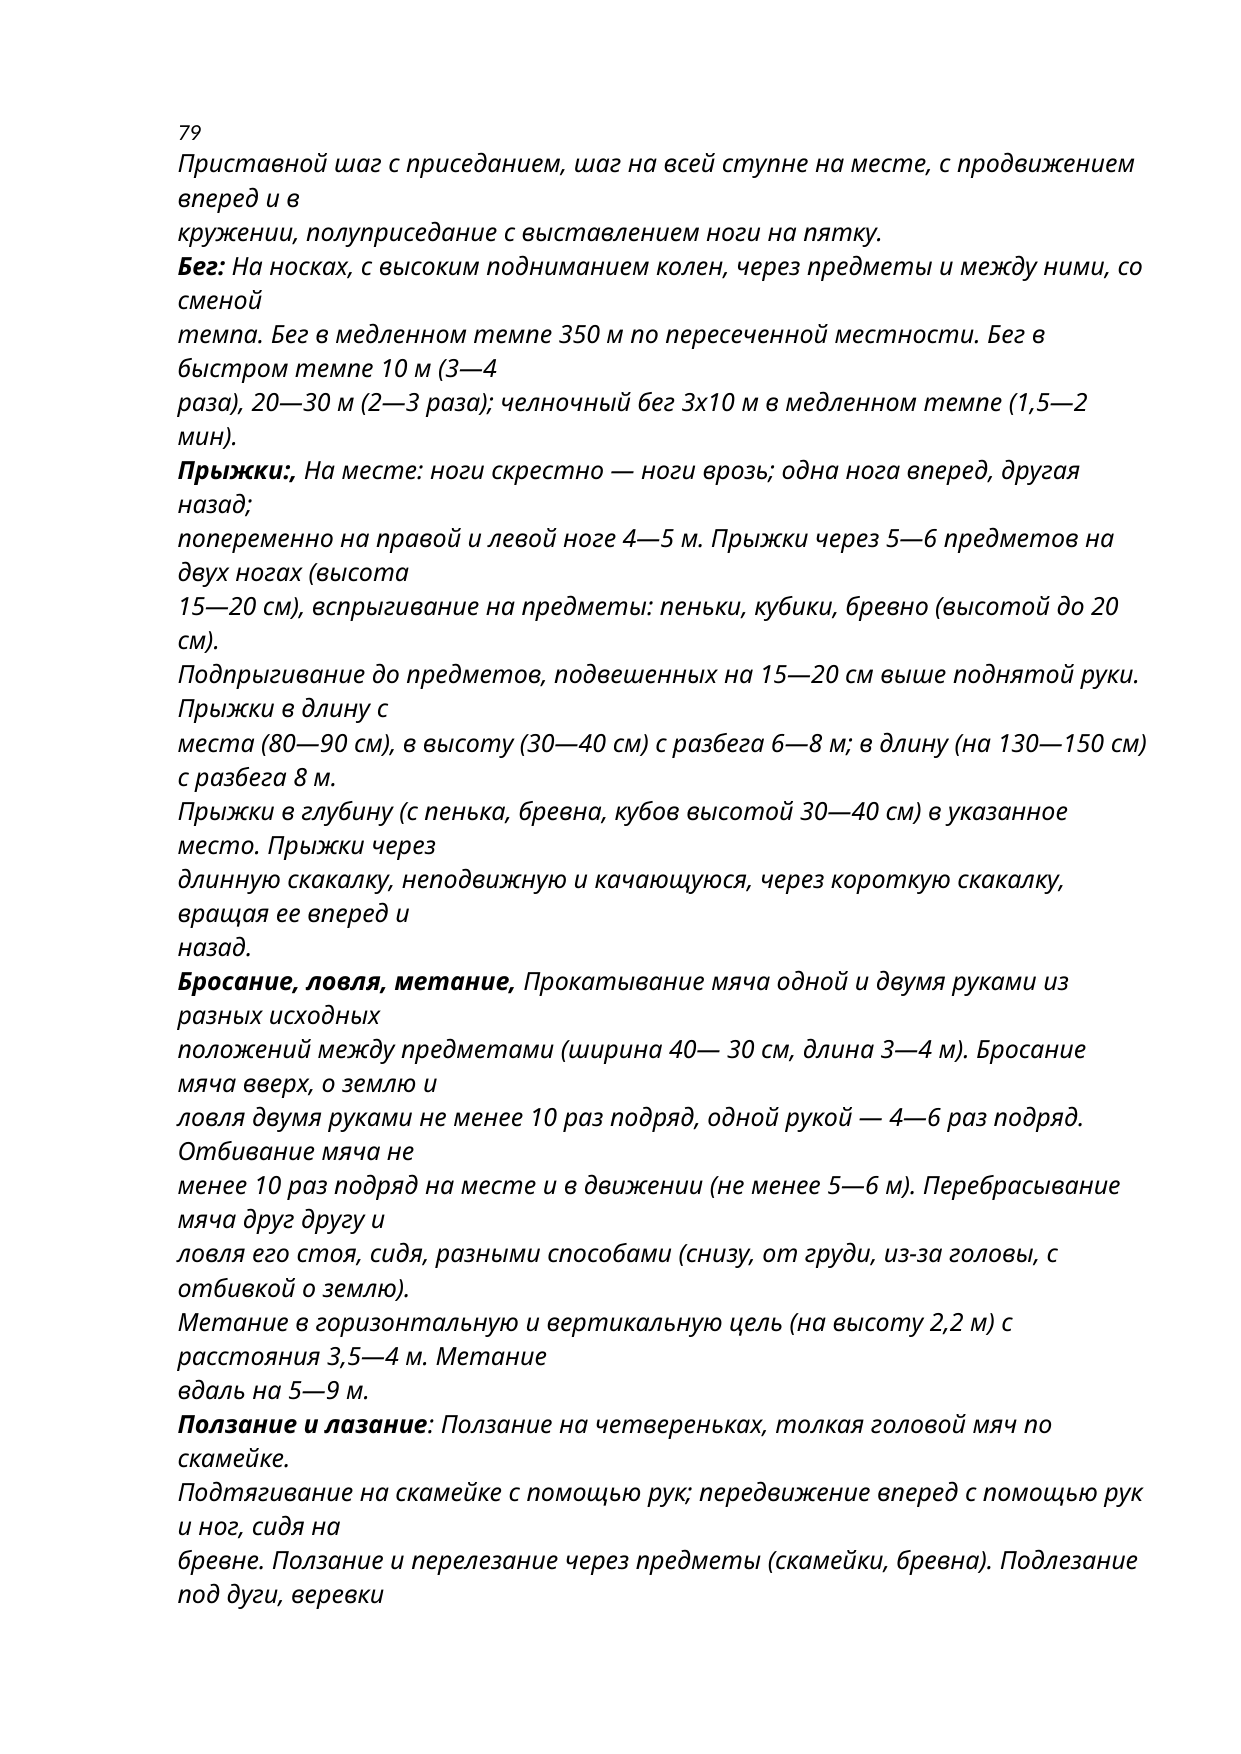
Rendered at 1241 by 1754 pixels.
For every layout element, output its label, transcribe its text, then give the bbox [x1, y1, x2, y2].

text менее 10 раз подряд на месте и в движении (не менее 5—6 м). Перебрасывание мяча друг другу и [177, 1168, 1152, 1236]
text 79 [177, 118, 1152, 146]
text Метание в горизонтальную и вертикальную цель (на высоту 2,2 м) с расстояния 3,5—4 м. Метание [177, 1304, 1152, 1372]
text раза), 20—30 м (2—3 раза); челночный бег 3x10 м в медленном темпе (1,5—2 мин). [177, 384, 1152, 453]
text Бросание, ловля, метание, Прокатывание мяча одной и двумя руками из разных исходных [177, 964, 1152, 1032]
text Ползание и лазание: Ползание на четвереньках, толкая головой мяч по скамейке. [177, 1406, 1152, 1474]
text попеременно на правой и левой ноге 4—5 м. Прыжки через 5—6 предметов на двух ногах (высота [177, 521, 1152, 589]
text назад. [177, 929, 1152, 964]
text Подпрыгивание до предметов, подвешенных на 15—20 см выше поднятой руки. Прыжки в длину с [177, 657, 1152, 725]
text положений между предметами (ширина 40— 30 см, длина 3—4 м). Бросание мяча вверх, о землю и [177, 1032, 1152, 1100]
text бревне. Ползание и перелезание через предметы (скамейки, бревна). Подлезание под дуги, веревки [177, 1543, 1152, 1611]
text Прыжки:, На месте: ноги скрестно — ноги врозь; одна нога вперед, другая назад; [177, 453, 1152, 521]
text кружении, полуприседание с выставлением ноги на пятку. [177, 214, 1152, 248]
text 15—20 см), вспрыгивание на предметы: пеньки, кубики, бревно (высотой до 20 см). [177, 589, 1152, 657]
text Приставной шаг с приседанием, шаг на всей ступне на месте, с продвижением вперед и в [177, 146, 1152, 214]
text места (80—90 см), в высоту (30—40 см) с разбега 6—8 м; в длину (на 130—150 см) с разбега 8 м. [177, 725, 1152, 793]
text вдаль на 5—9 м. [177, 1372, 1152, 1406]
text темпа. Бег в медленном темпе 350 м по пересеченной местности. Бег в быстром темпе 10 м (3—4 [177, 316, 1152, 384]
text Подтягивание на скамейке с помощью рук; передвижение вперед с помощью рук и ног, сидя на [177, 1474, 1152, 1543]
text длинную скакалку, неподвижную и качающуюся, через короткую скакалку, вращая ее вперед и [177, 861, 1152, 929]
text ловля двумя руками не менее 10 раз подряд, одной рукой — 4—6 раз подряд. Отбивание мяча не [177, 1100, 1152, 1168]
text Прыжки в глубину (с пенька, бревна, кубов высотой 30—40 см) в указанное место. Прыжки через [177, 793, 1152, 861]
text ловля его стоя, сидя, разными способами (снизу, от груди, из-за головы, с отбивкой о землю). [177, 1236, 1152, 1304]
text Бег: На носках, с высоким подниманием колен, через предметы и между ними, со сменой [177, 248, 1152, 316]
